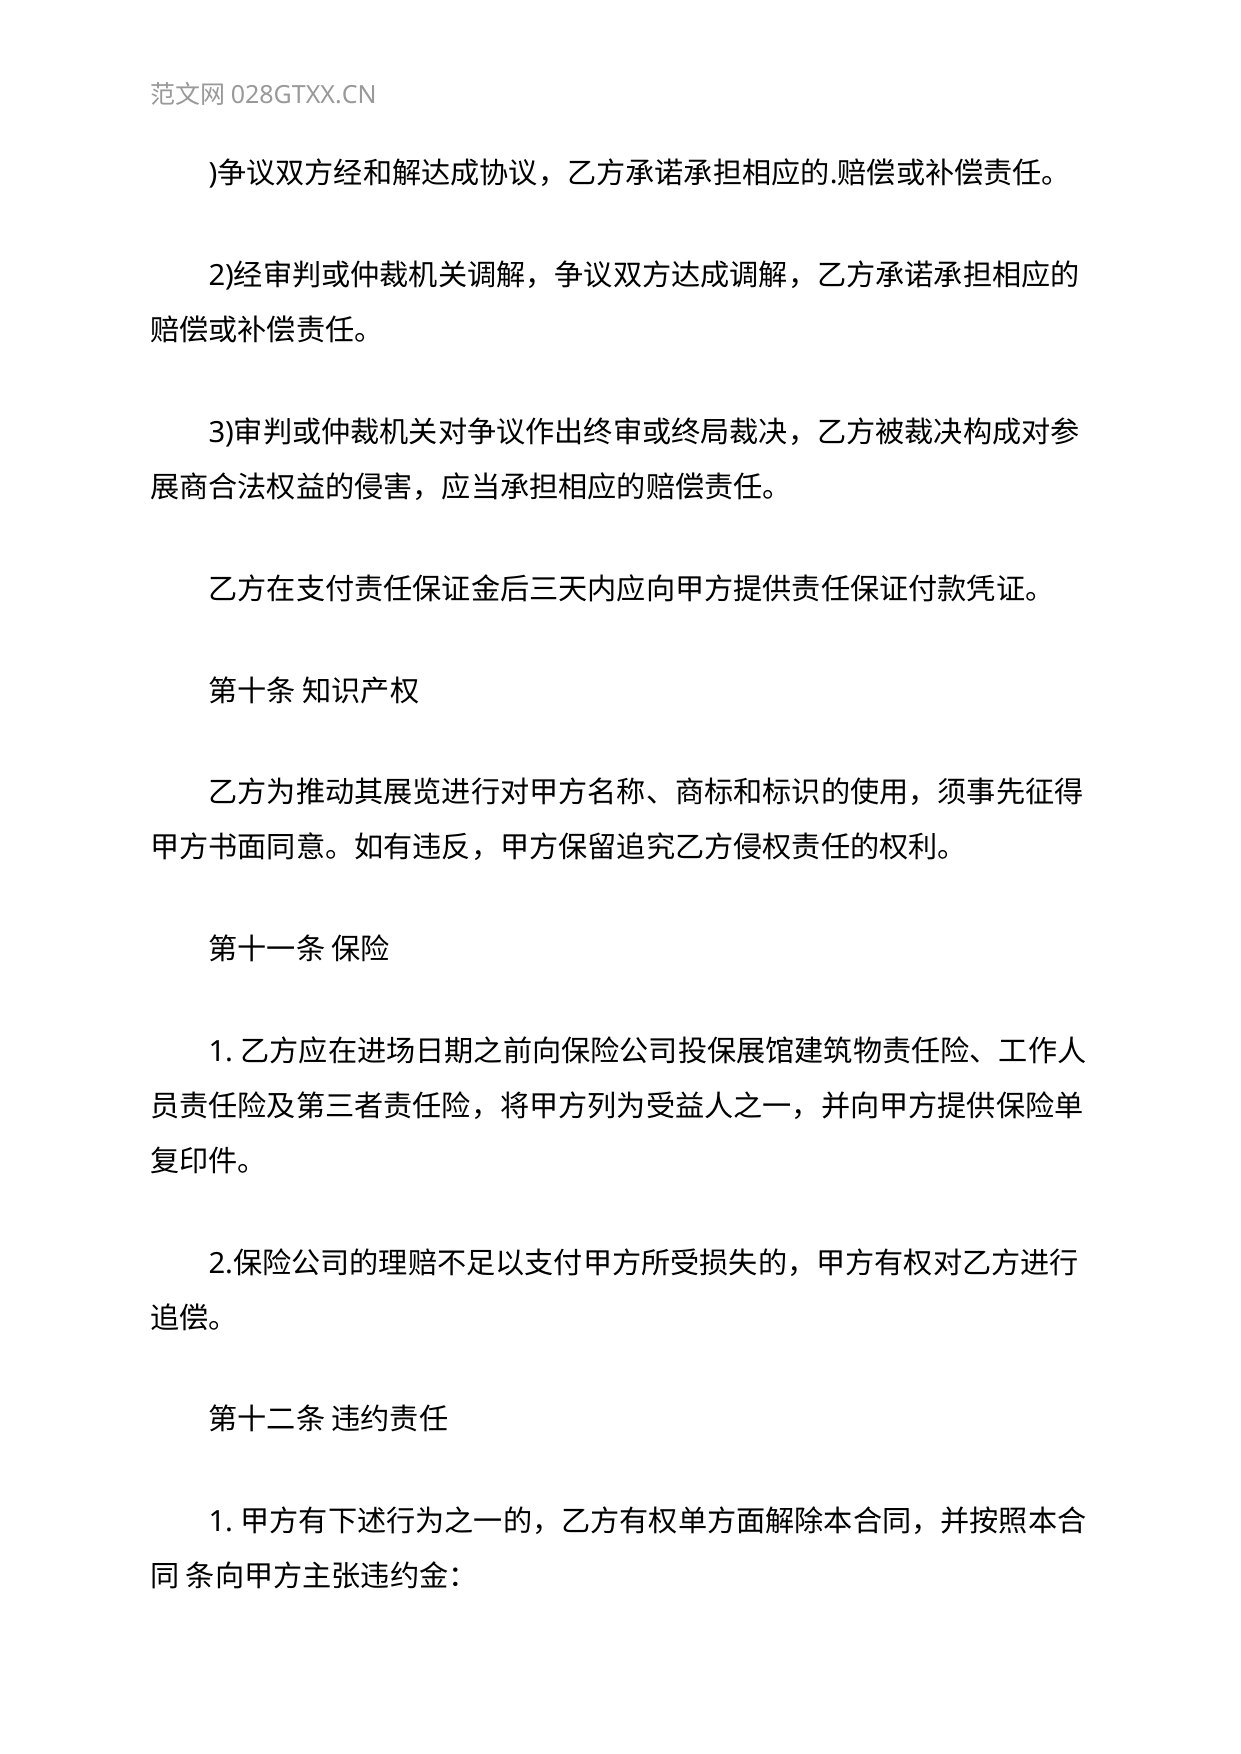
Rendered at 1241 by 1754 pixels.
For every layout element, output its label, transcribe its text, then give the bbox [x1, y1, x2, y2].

text 第十一条 保险 [150, 926, 1090, 968]
text 1. 甲方有下述行为之一的，乙方有权单方面解除本合同，并按照本合同 条向甲方主张违约金： [150, 1498, 1090, 1595]
text 第十条 知识产权 [150, 667, 1090, 709]
text 乙方在支付责任保证金后三天内应向甲方提供责任保证付款凭证。 [150, 566, 1090, 608]
text 第十二条 违约责任 [150, 1396, 1090, 1438]
text 3)审判或仲裁机关对争议作出终审或终局裁决，乙方被裁决构成对参展商合法权益的侵害，应当承担相应的赔偿责任。 [150, 409, 1090, 506]
text 乙方为推动其展览进行对甲方名称、商标和标识的使用，须事先征得甲方书面同意。如有违反，甲方保留追究乙方侵权责任的权利。 [150, 769, 1090, 866]
text )争议双方经和解达成协议，乙方承诺承担相应的.赔偿或补偿责任。 [150, 150, 1090, 192]
text 2.保险公司的理赔不足以支付甲方所受损失的，甲方有权对乙方进行追偿。 [150, 1239, 1090, 1336]
text 1. 乙方应在进场日期之前向保险公司投保展馆建筑物责任险、工作人员责任险及第三者责任险，将甲方列为受益人之一，并向甲方提供保险单复印件。 [150, 1027, 1090, 1180]
text 2)经审判或仲裁机关调解，争议双方达成调解，乙方承诺承担相应的赔偿或补偿责任。 [150, 252, 1090, 349]
